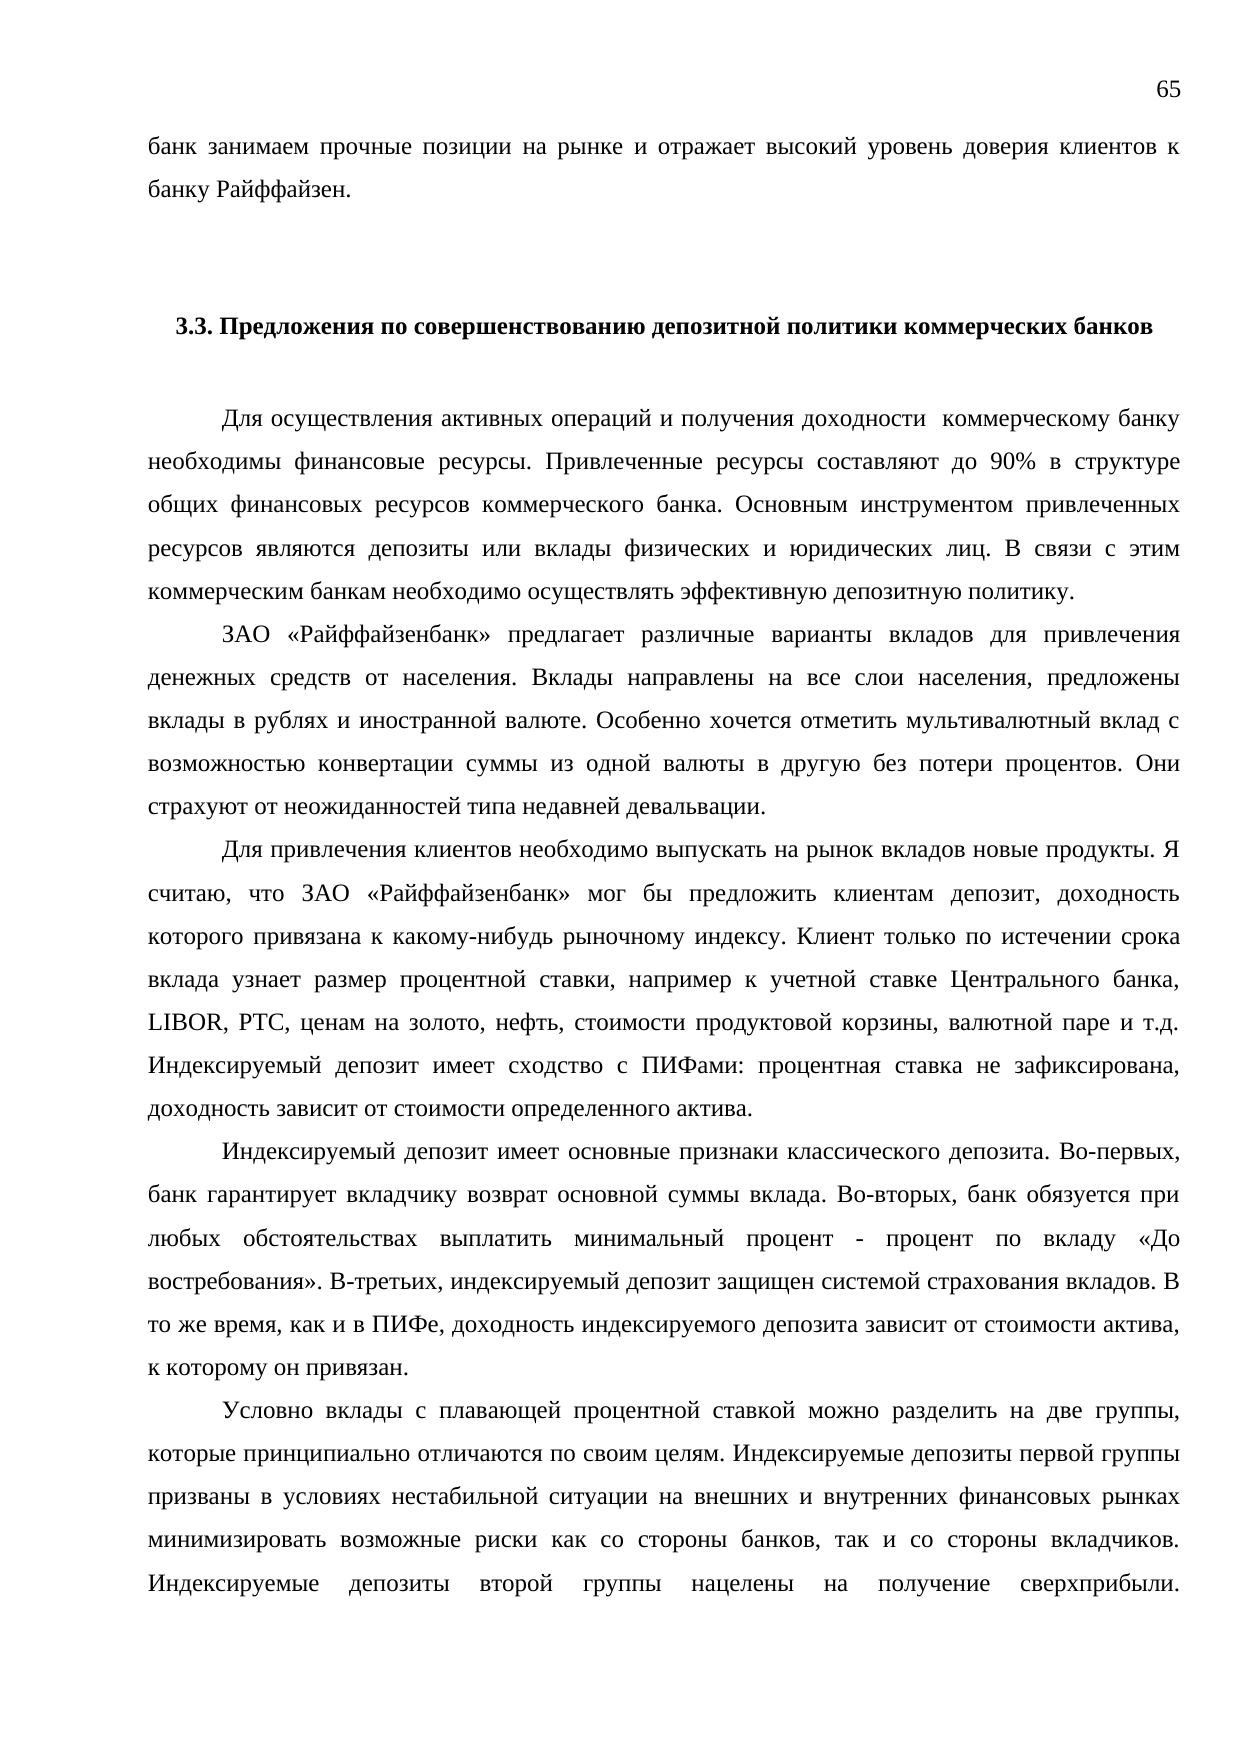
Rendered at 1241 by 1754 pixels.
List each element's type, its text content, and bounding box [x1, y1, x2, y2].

text ЗАО «Райффайзенбанк» предлагает различные варианты вкладов для привлечения денежных средств от населения. Вклады направлены на все слои населения, предложены вклады в рублях и иностранной валюте. Особенно хочется отметить мультивалютный вклад с возможностью конвертации суммы из одной валюты в другую без потери процентов. Они страхуют от неожиданностей типа недавней девальвации. [148, 619, 1181, 820]
text Для осуществления активных операций и получения доходности коммерческому банку необходимы финансовые ресурсы. Привлеченные ресурсы составляют до 90% в структуре общих финансовых ресурсов коммерческого банка. Основным инструментом привлеченных ресурсов являются депозиты или вклады физических и юридических лиц. В связи с этим коммерческим банкам необходимо осуществлять эффективную депозитную политику. [148, 403, 1181, 604]
subtitle 3.3. Предложения по совершенствованию депозитной политики коммерческих банков [148, 311, 1181, 339]
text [148, 131, 1181, 203]
text Для привлечения клиентов необходимо выпускать на рынок вкладов новые продукты. Я считаю, что ЗАО «Райффайзенбанк» мог бы предложить клиентам депозит, доходность которого привязана к какому-нибудь рыночному индексу. Клиент только по истечении срока вклада узнает размер процентной ставки, например к учетной ставке Центрального банка, LIBOR, РТС, ценам на золото, нефть, стоимости продуктовой корзины, валютной паре и т.д. Индексируемый депозит имеет сходство с ПИФами: процентная ставка не зафиксирована, доходность зависит от стоимости определенного актива. [148, 834, 1181, 1122]
text Индексируемый депозит имеет основные признаки классического депозита. Во-первых, банк гарантирует вкладчику возврат основной суммы вклада. Во-вторых, банк обязуется при любых обстоятельствах выплатить минимальный процент - процент по вкладу «До востребования». В-третьих, индексируемый депозит защищен системой страхования вкладов. В то же время, как и в ПИФе, доходность индексируемого депозита зависит от стоимости актива, к которому он привязан. [148, 1136, 1181, 1381]
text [148, 1395, 1181, 1596]
